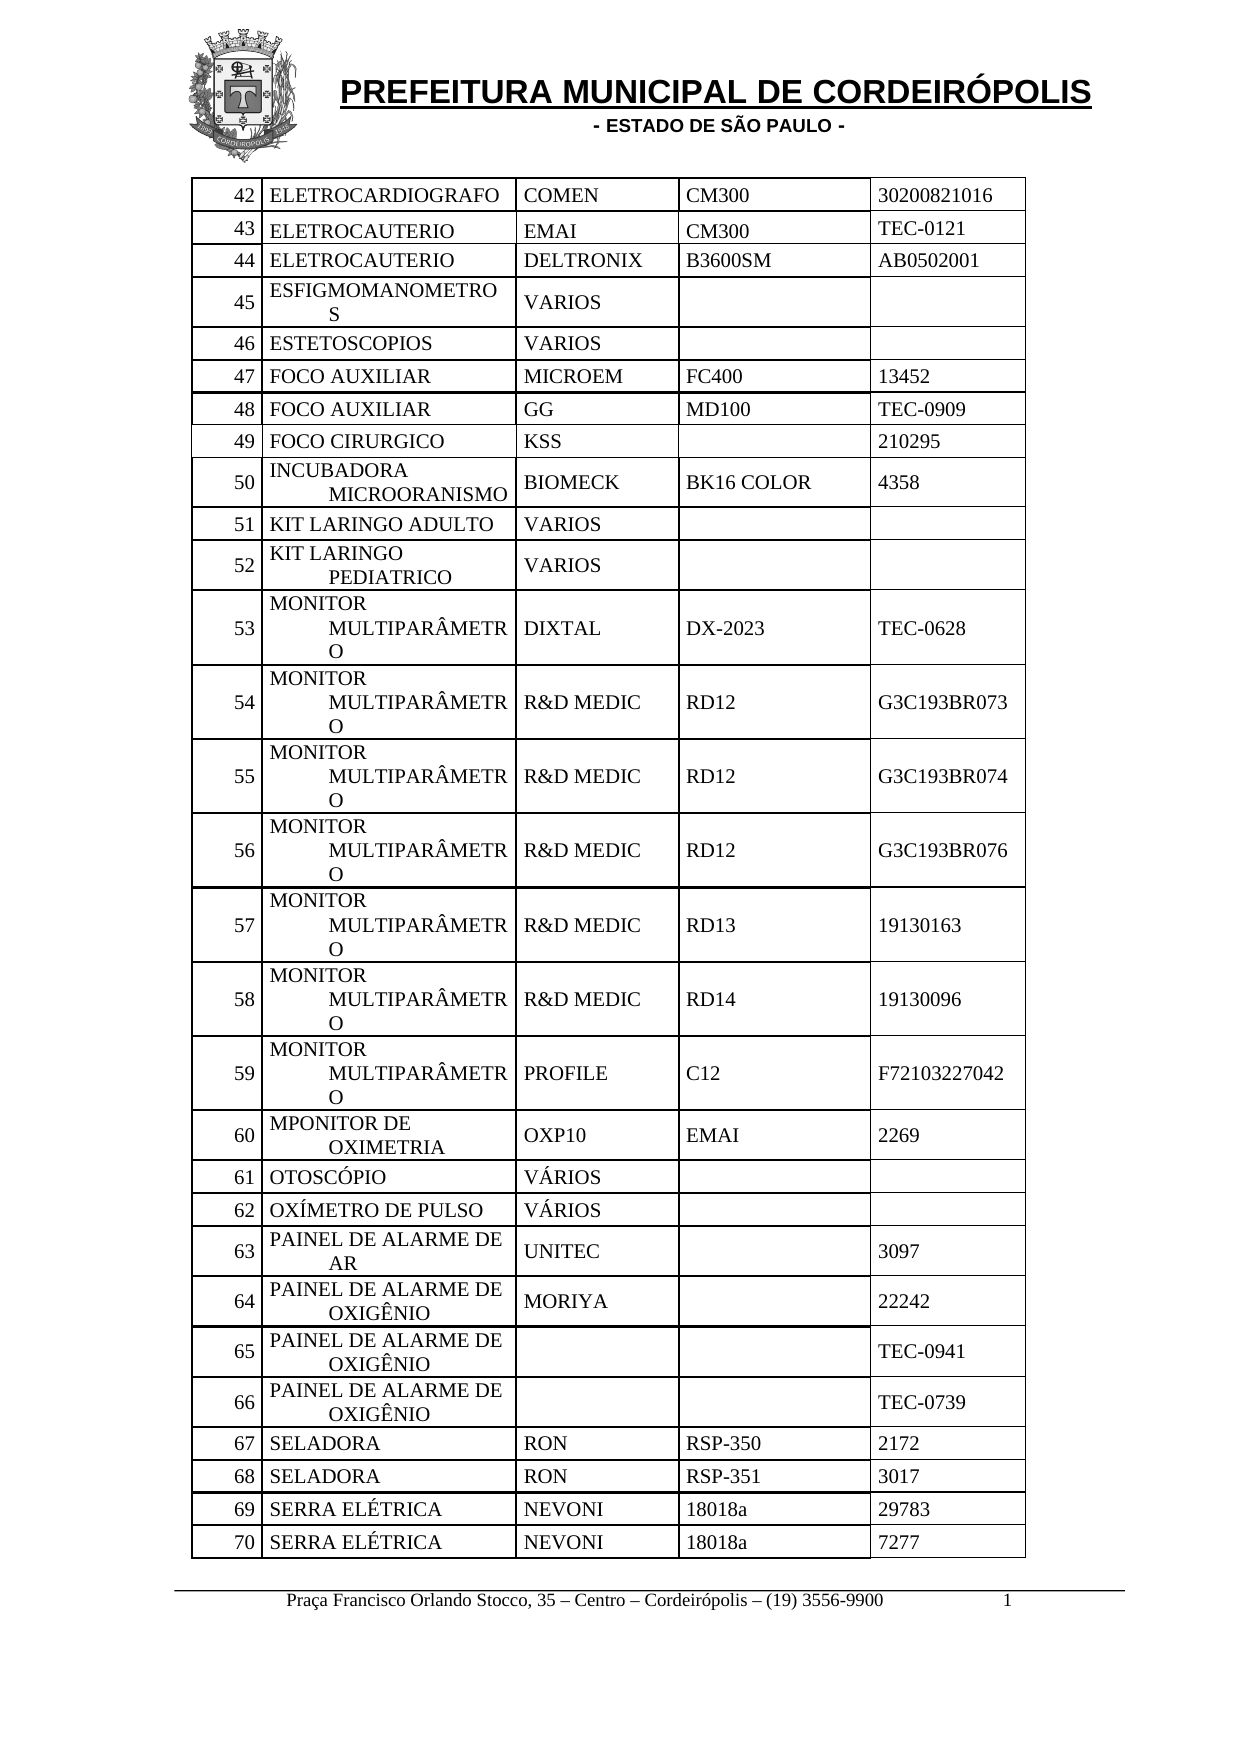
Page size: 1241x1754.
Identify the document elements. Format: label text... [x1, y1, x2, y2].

table_cell 7277 [871, 1525, 1025, 1557]
table_cell NEVONI [517, 1494, 678, 1524]
table_cell PAINEL DE ALARME DE AR [263, 1227, 515, 1275]
table_cell VARIOS [517, 508, 678, 539]
table_cell FC400 [680, 361, 870, 391]
table_cell RSP-350 [680, 1428, 870, 1459]
table_cell 64 [193, 1277, 261, 1325]
table_cell RSP-351 [680, 1461, 870, 1491]
table_cell 210295 [871, 425, 1025, 457]
table_cell RD14 [680, 963, 870, 1035]
table_cell 58 [193, 963, 261, 1035]
table_cell PAINEL DE ALARME DE OXIGÊNIO [263, 1328, 515, 1376]
table_cell DELTRONIX [517, 244, 678, 276]
table_cell 69 [193, 1494, 261, 1524]
table_cell VARIOS [517, 328, 678, 359]
table_cell 46 [193, 328, 261, 359]
table_cell DIXTAL [517, 591, 678, 663]
table_cell PAINEL DE ALARME DE OXIGÊNIO [263, 1378, 515, 1426]
table_cell KIT LARINGO PEDIATRICO [263, 541, 515, 589]
table_cell 65 [193, 1328, 261, 1376]
table_cell 43 [193, 212, 261, 243]
picture [188, 29, 298, 163]
table_cell 4358 [871, 458, 1025, 506]
table_cell COMEN [517, 179, 678, 210]
table_cell 22242 [871, 1276, 1025, 1325]
table_cell 2172 [871, 1427, 1025, 1459]
table_cell [680, 328, 870, 359]
table_cell UNITEC [517, 1227, 678, 1275]
table_cell MONITOR MULTIPARÂMETRO [263, 889, 515, 961]
table_cell TEC-0941 [871, 1326, 1025, 1376]
table_cell [679, 425, 870, 457]
table_cell ELETROCAUTERIO [263, 244, 515, 276]
table_cell 19130163 [871, 888, 1025, 961]
table_cell 29783 [871, 1493, 1025, 1524]
table_cell VARIOS [517, 278, 678, 326]
table_cell [680, 1378, 870, 1426]
table_cell [871, 277, 1025, 326]
table_cell VÁRIOS [517, 1194, 678, 1225]
table_cell [871, 507, 1025, 539]
table_cell RON [517, 1428, 678, 1459]
table_cell ELETROCARDIOGRAFO [263, 179, 515, 210]
table_cell 61 [193, 1161, 261, 1192]
table_cell 66 [193, 1378, 261, 1426]
table_cell RD12 [680, 666, 870, 738]
table_cell 30200821016 [871, 178, 1025, 210]
table_cell OXÍMETRO DE PULSO [263, 1194, 515, 1225]
table_cell FOCO AUXILIAR [263, 394, 515, 424]
table_cell [680, 278, 870, 326]
table_cell [680, 1227, 870, 1275]
table_cell 3097 [871, 1226, 1025, 1275]
table_cell 44 [193, 245, 261, 276]
table_cell MD100 [680, 394, 870, 424]
table_cell [517, 1378, 678, 1426]
table_cell MPONITOR DE OXIMETRIA [263, 1111, 515, 1159]
table_cell 45 [193, 278, 261, 326]
table_cell 70 [193, 1526, 261, 1557]
table_cell R&D MEDIC [517, 740, 678, 812]
table_cell MORIYA [517, 1277, 678, 1325]
table_cell G3C193BR076 [871, 813, 1025, 886]
table_cell KSS [517, 425, 678, 457]
table_cell R&D MEDIC [517, 889, 678, 961]
table_cell TEC-0909 [871, 393, 1025, 424]
table_cell PAINEL DE ALARME DE OXIGÊNIO [263, 1277, 515, 1325]
table_cell RON [517, 1461, 678, 1491]
table_cell 68 [193, 1461, 261, 1491]
table_cell TEC-0121 [871, 211, 1025, 243]
table_cell TEC-0628 [871, 590, 1025, 663]
table_cell BIOMECK [517, 458, 678, 506]
table_cell SERRA ELÉTRICA [263, 1494, 515, 1524]
table_cell 53 [193, 591, 261, 663]
table_cell R&D MEDIC [517, 814, 678, 886]
table_cell 18018a [680, 1526, 870, 1557]
table_cell PROFILE [517, 1037, 678, 1109]
table_cell 18018a [680, 1494, 870, 1524]
table_cell OTOSCÓPIO [263, 1161, 515, 1192]
table_cell FOCO CIRURGICO [263, 425, 516, 457]
table_cell MONITOR MULTIPARÂMETRO [263, 591, 515, 663]
table_cell KIT LARINGO ADULTO [263, 508, 515, 539]
table_cell 57 [193, 889, 261, 961]
table_cell 56 [193, 814, 261, 886]
table_cell RD12 [680, 814, 870, 886]
table_cell SELADORA [263, 1428, 515, 1459]
table_cell [680, 1328, 870, 1376]
table_cell GG [517, 394, 678, 424]
table_cell [680, 541, 870, 589]
table_cell TEC-0739 [871, 1377, 1025, 1426]
table_cell 67 [193, 1428, 261, 1459]
table_cell RD13 [680, 889, 870, 961]
table_cell CM300 [679, 212, 870, 243]
table_cell 63 [193, 1227, 261, 1275]
table_cell AB0502001 [871, 244, 1025, 276]
table_cell VÁRIOS [517, 1161, 678, 1192]
table_cell [680, 508, 870, 539]
table_cell NEVONI [517, 1526, 678, 1557]
table_cell MONITOR MULTIPARÂMETRO [263, 666, 515, 738]
table_cell C12 [680, 1037, 870, 1109]
table_cell R&D MEDIC [517, 666, 678, 738]
table_cell 50 [193, 458, 261, 506]
table_cell 52 [193, 541, 261, 589]
table_cell G3C193BR074 [871, 739, 1025, 812]
table_cell 60 [193, 1111, 261, 1159]
table_cell 19130096 [871, 962, 1025, 1035]
table_cell SERRA ELÉTRICA [263, 1526, 515, 1557]
table_cell ELETROCAUTERIO [263, 212, 516, 243]
table_cell 13452 [871, 360, 1025, 391]
table_cell SELADORA [263, 1461, 515, 1491]
table_cell MONITOR MULTIPARÂMETRO [263, 814, 515, 886]
table_cell 54 [193, 666, 261, 738]
table_cell ESFIGMOMANOMETROS [263, 278, 515, 326]
table_cell 48 [193, 394, 261, 424]
table_cell BK16 COLOR [680, 458, 870, 506]
table_cell ESTETOSCOPIOS [263, 328, 515, 359]
table_cell 62 [193, 1194, 261, 1225]
table_cell [871, 327, 1025, 359]
table_cell 47 [193, 361, 261, 391]
table_cell R&D MEDIC [517, 963, 678, 1035]
table_cell 42 [193, 179, 261, 210]
table_cell CM300 [680, 179, 870, 210]
table_cell 2269 [871, 1110, 1025, 1159]
table_cell 3017 [871, 1460, 1025, 1491]
table_cell [517, 1328, 678, 1376]
table_cell B3600SM [680, 244, 870, 276]
table_cell 49 [192, 425, 262, 457]
table_cell EMAI [517, 212, 678, 243]
table_cell [871, 540, 1025, 589]
table_cell EMAI [680, 1111, 870, 1159]
table_cell VARIOS [517, 541, 678, 589]
table_cell INCUBADORA MICROORANISMO [263, 458, 515, 506]
table_cell [871, 1193, 1025, 1225]
table_cell MONITOR MULTIPARÂMETRO [263, 740, 515, 812]
table_cell MONITOR MULTIPARÂMETRO [263, 1037, 515, 1109]
table_cell OXP10 [517, 1111, 678, 1159]
table_cell [680, 1277, 870, 1325]
table_cell [871, 1160, 1025, 1192]
table_cell MICROEM [517, 361, 678, 391]
table_cell [680, 1194, 870, 1225]
table_cell FOCO AUXILIAR [263, 361, 515, 391]
table_cell [680, 1161, 870, 1192]
table_cell DX-2023 [680, 591, 870, 663]
table_cell RD12 [680, 740, 870, 812]
table_cell G3C193BR073 [871, 665, 1025, 738]
table_cell MONITOR MULTIPARÂMETRO [263, 963, 515, 1035]
table_cell 59 [193, 1037, 261, 1109]
table_cell 51 [193, 508, 261, 539]
table_cell F72103227042 [871, 1036, 1025, 1109]
table_cell 55 [193, 740, 261, 812]
